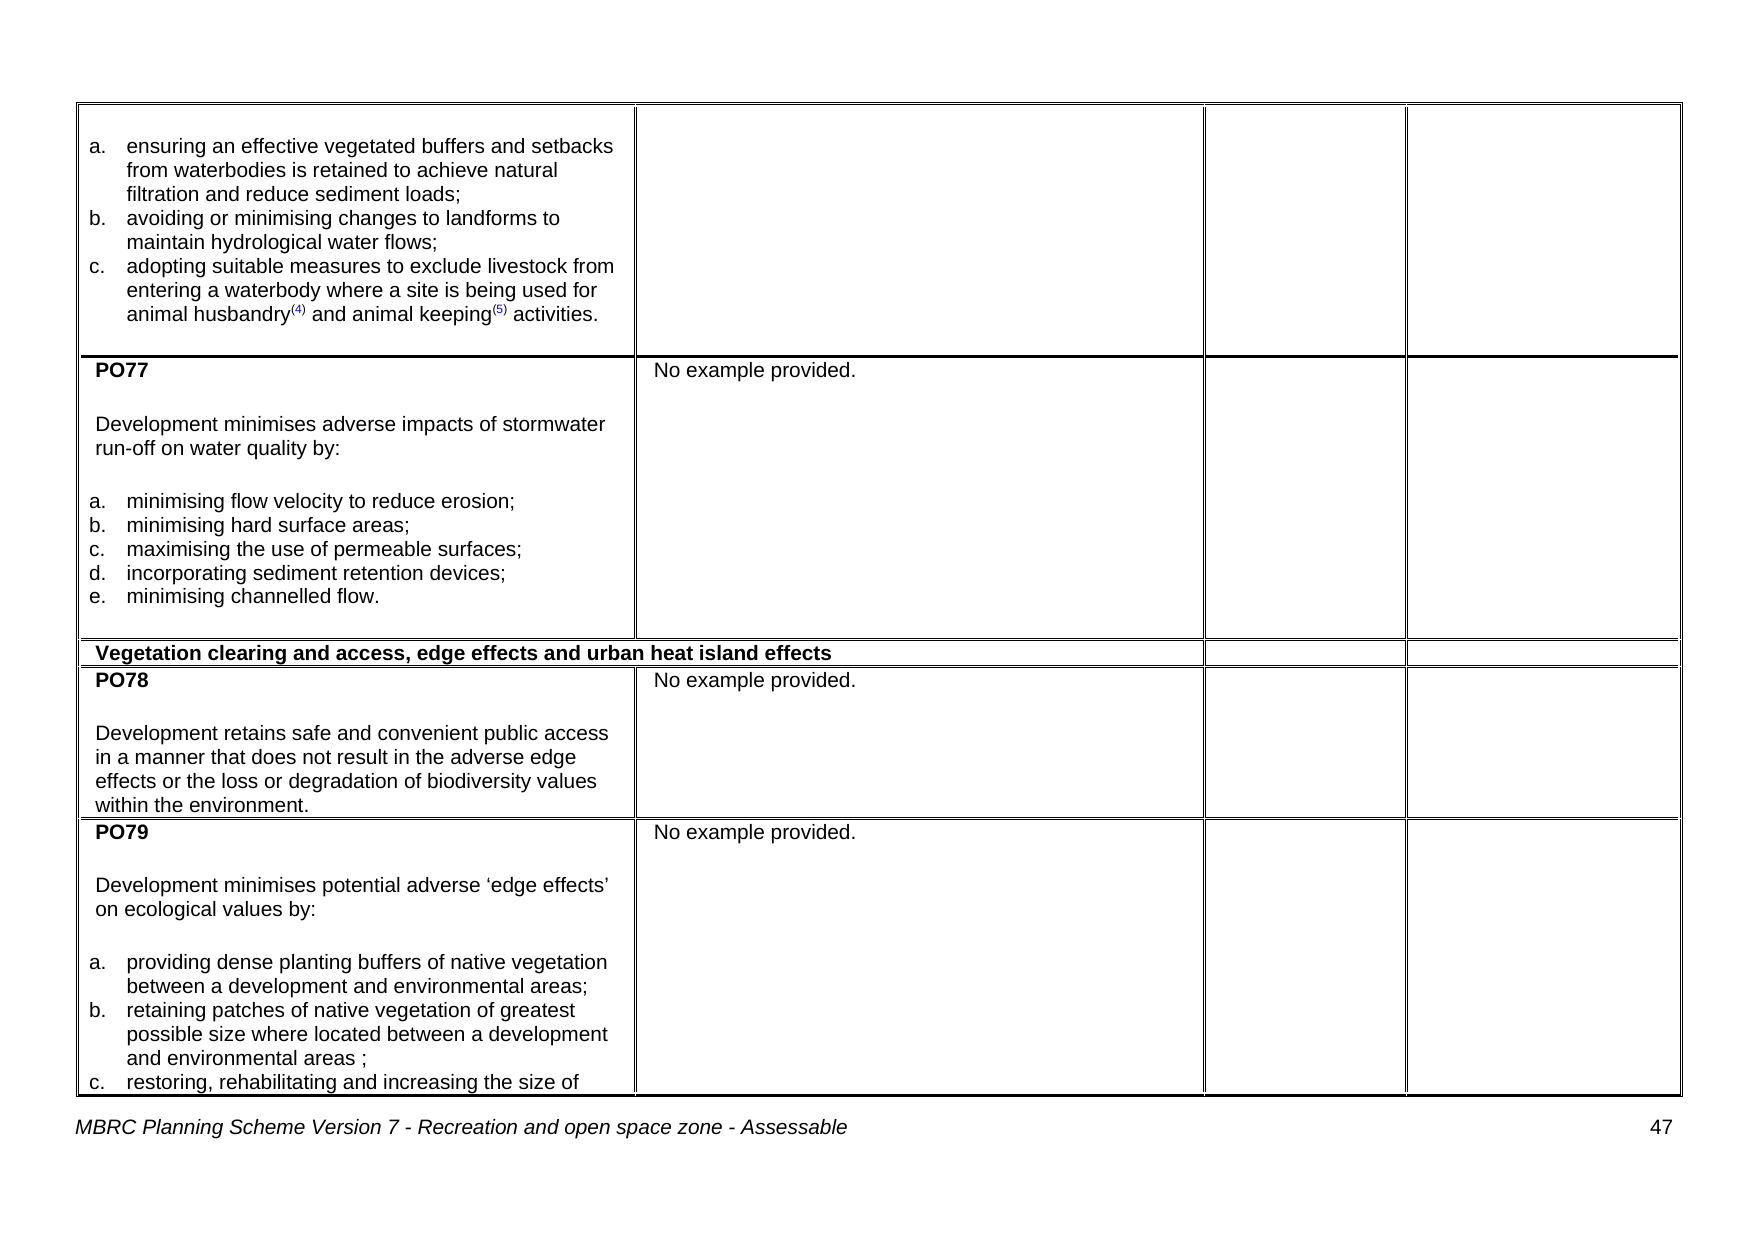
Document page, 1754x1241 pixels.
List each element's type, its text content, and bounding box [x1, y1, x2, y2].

table_cell No example provided. [637, 668, 1203, 817]
table_cell [1408, 355, 1680, 637]
table_cell [1206, 668, 1405, 817]
table_cell Vegetation clearing and access, edge effects and urban heat island effects [79, 638, 1203, 664]
table_cell [1408, 638, 1680, 664]
table_cell [1206, 358, 1405, 637]
table_cell PO77 Development minimises adverse impacts of stormwater run-off on water quality by: minimising flow velocity to reduce erosion; minimising hard surface areas; maximising the use of permeable surfaces; incorporating sediment retention devices; minimising channelled flow. [79, 355, 634, 637]
table_cell No example provided. [637, 358, 1203, 637]
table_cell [636, 105, 1204, 355]
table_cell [79, 105, 636, 355]
table_cell PO78 Development retains safe and convenient public access in a manner that does not result in the adverse edge effects or the loss or degradation of biodiversity values within the environment. [79, 665, 634, 817]
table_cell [77, 817, 636, 1094]
table_cell [1206, 641, 1405, 664]
table_cell [1205, 820, 1407, 1094]
table_cell [1205, 105, 1407, 355]
table_cell [1407, 817, 1681, 1094]
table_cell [636, 820, 1204, 1094]
table_cell [1408, 665, 1680, 817]
table_cell [1407, 105, 1680, 355]
